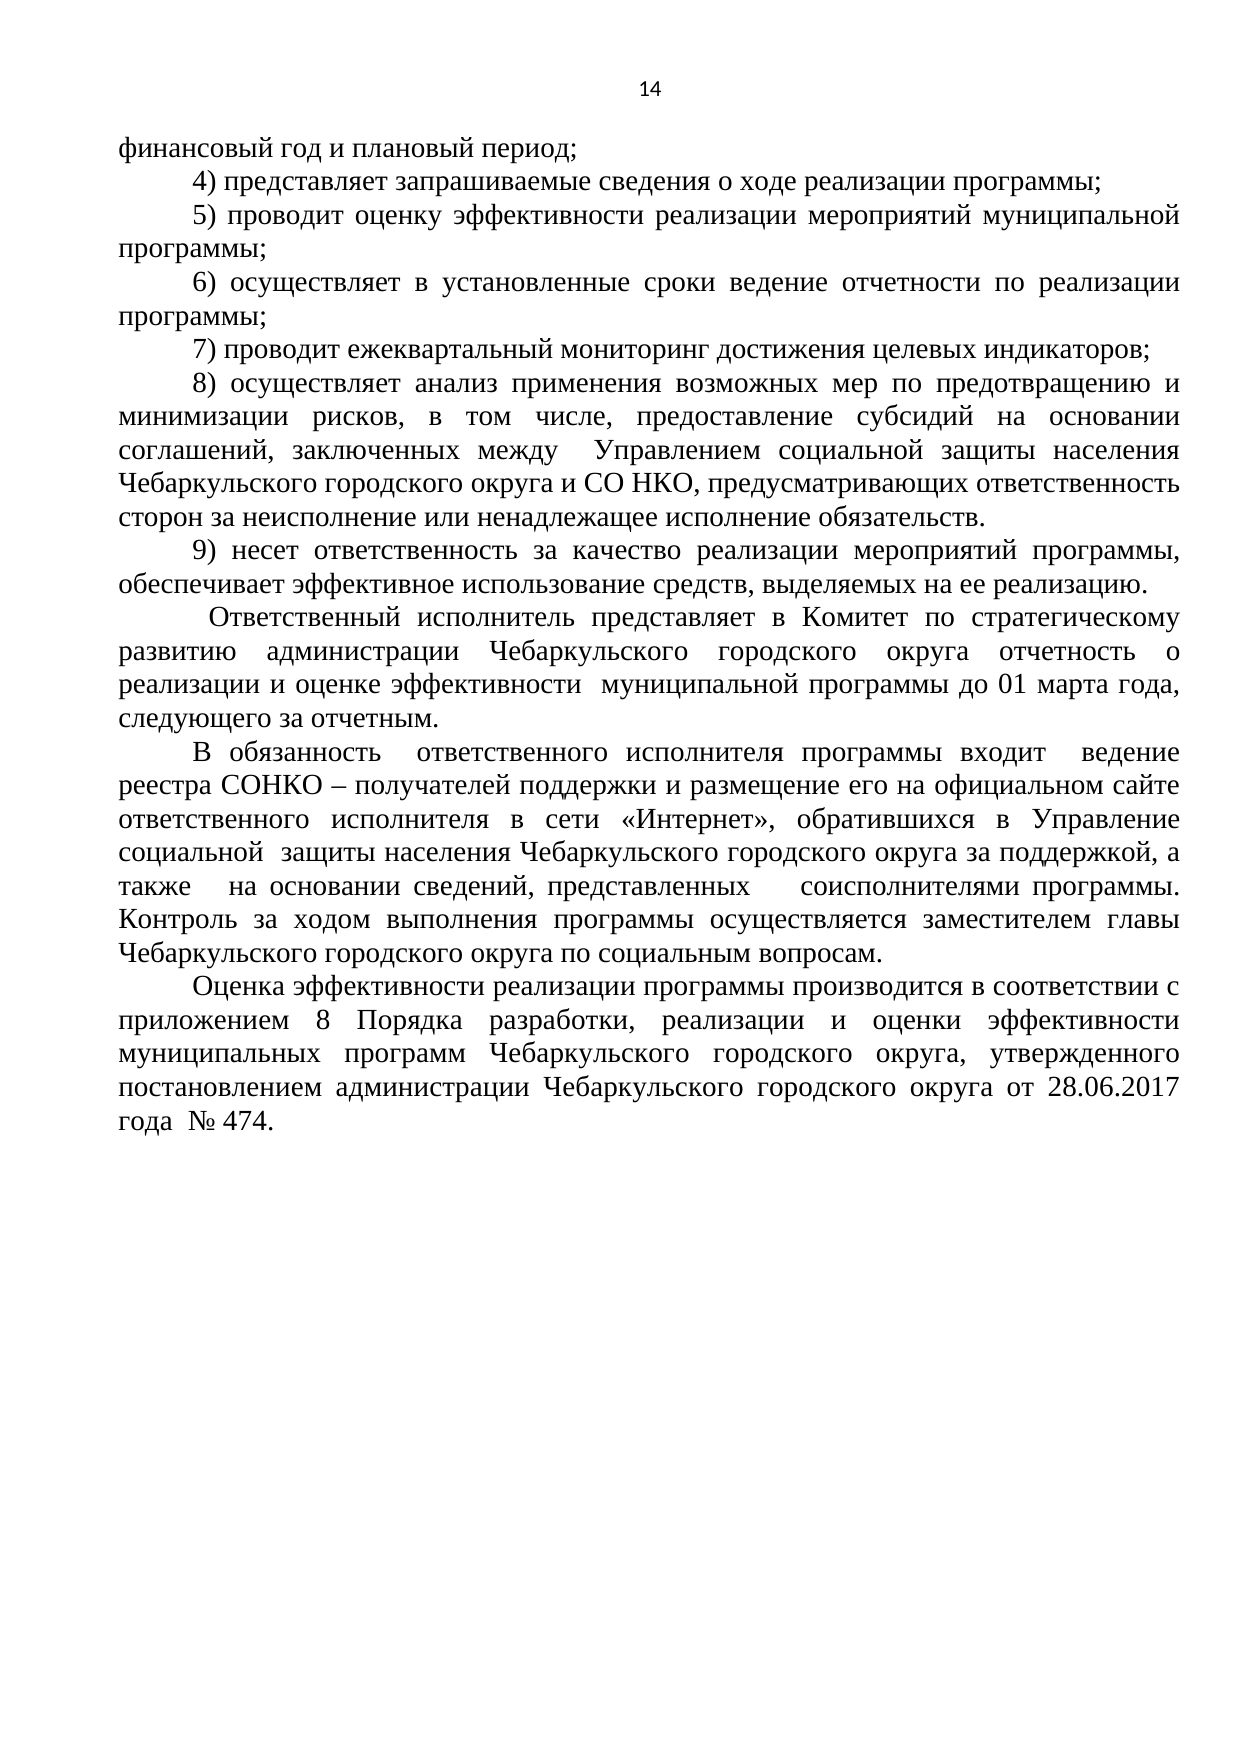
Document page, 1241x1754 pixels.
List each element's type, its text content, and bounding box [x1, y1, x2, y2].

text Оценка эффективности реализации программы производится в соответствии с приложением 8 Порядка разработки, реализации и оценки эффективности муниципальных программ Чебаркульского городского округа, утвержденного постановлением администрации Чебаркульского городского округа от 28.06.2017 года № 474. [118, 968, 1181, 1136]
text 8) осуществляет анализ применения возможных мер по предотвращению и минимизации рисков, в том числе, предоставление субсидий на основании соглашений, заключенных между Управлением социальной защиты населения Чебаркульского городского округа и СО НКО, предусматривающих ответственность сторон за неисполнение или ненадлежащее исполнение обязательств. [118, 365, 1181, 532]
text Ответственный исполнитель представляет в Комитет по стратегическому развитию администрации Чебаркульского городского округа отчетность о реализации и оценке эффективности муниципальной программы до 01 марта года, следующего за отчетным. [118, 599, 1181, 734]
text В обязанность ответственного исполнителя программы входит ведение реестра СОНКО – получателей поддержки и размещение его на официальном сайте ответственного исполнителя в сети «Интернет», обратившихся в Управление социальной защиты населения Чебаркульского городского округа за поддержкой, а также на основании сведений, представленных соисполнителями программы. Контроль за ходом выполнения программы осуществляется заместителем главы Чебаркульского городского округа по социальным вопросам. [118, 734, 1181, 968]
text 5) проводит оценку эффективности реализации мероприятий муниципальной программы; [118, 197, 1181, 264]
text 9) несет ответственность за качество реализации мероприятий программы, обеспечивает эффективное использование средств, выделяемых на ее реализацию. [118, 532, 1181, 599]
text 7) проводит ежеквартальный мониторинг достижения целевых индикаторов; [118, 331, 1181, 365]
text 4) представляет запрашиваемые сведения о ходе реализации программы; [118, 163, 1181, 197]
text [118, 130, 1181, 163]
text 6) осуществляет в установленные сроки ведение отчетности по реализации программы; [118, 264, 1181, 331]
